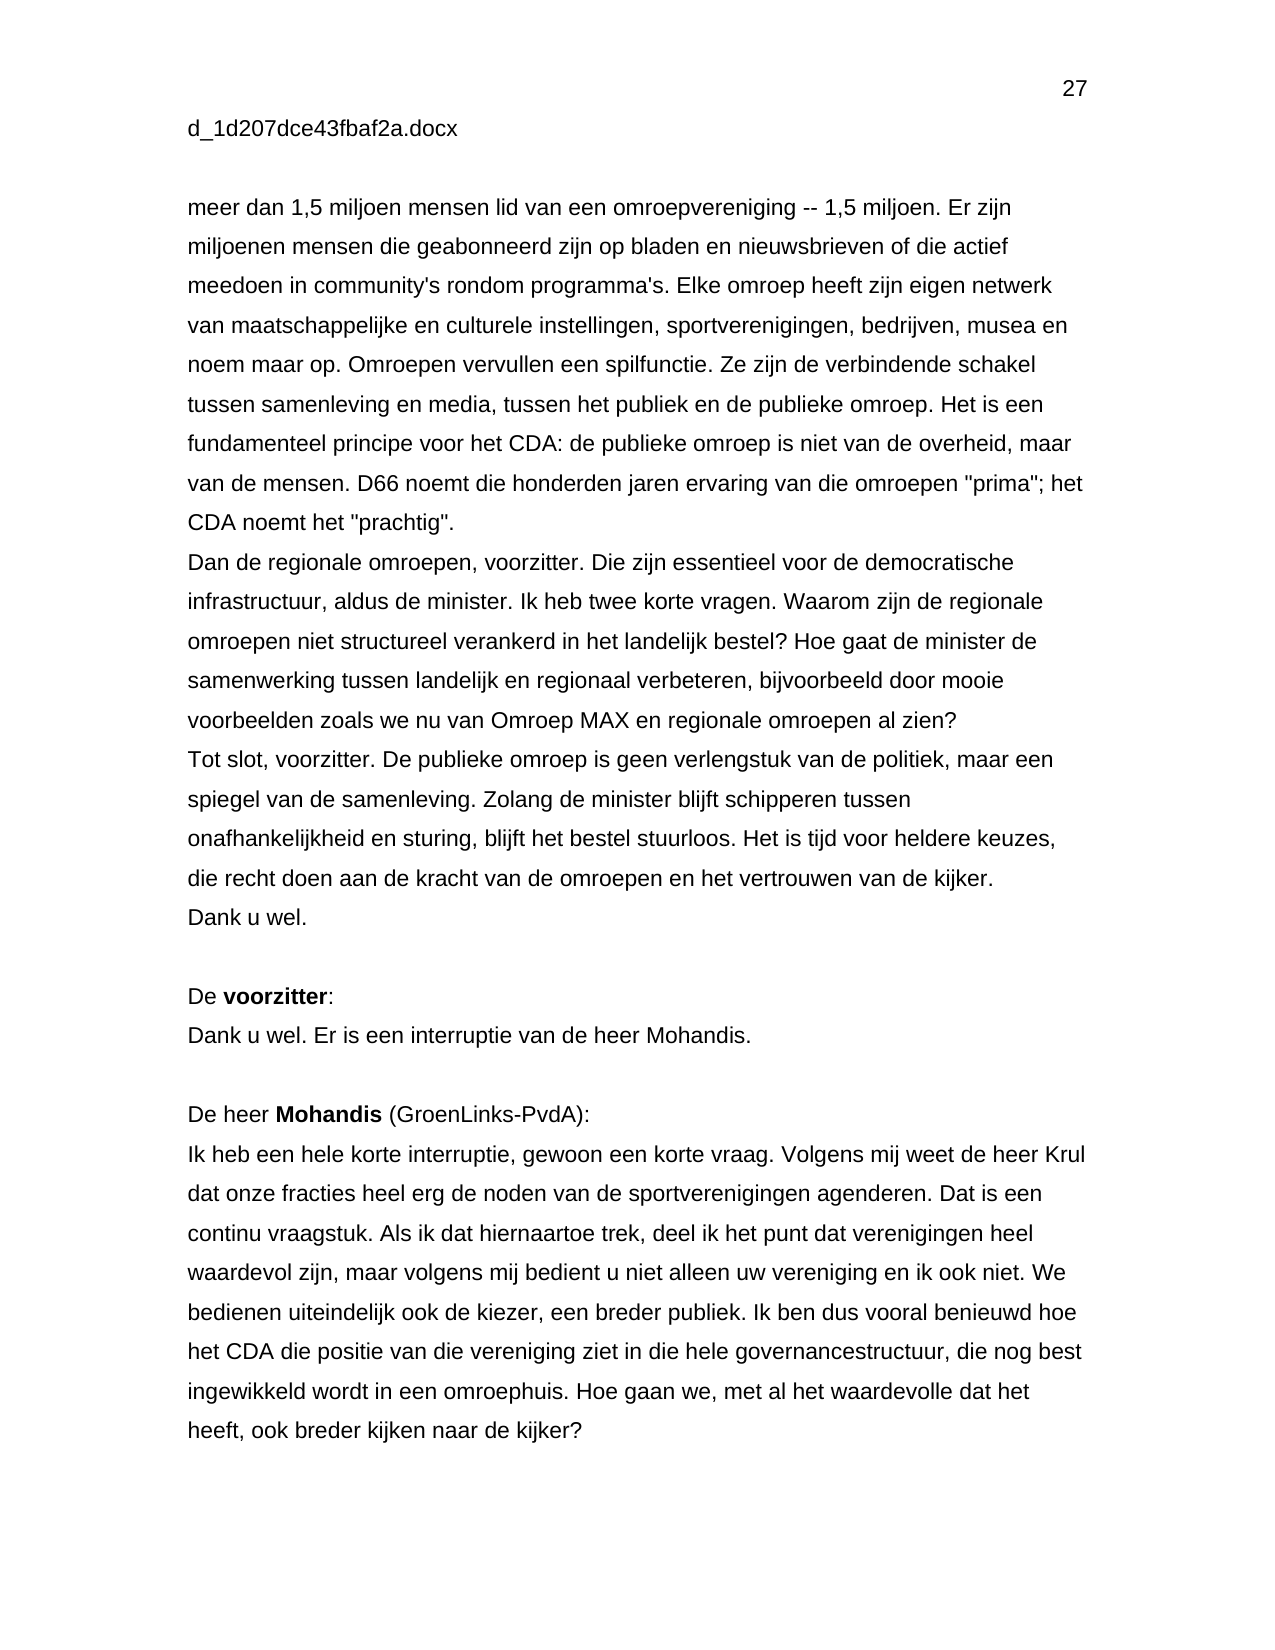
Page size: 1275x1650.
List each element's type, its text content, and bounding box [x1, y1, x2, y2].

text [187, 193, 1087, 536]
text Dank u wel. Er is een interruptie van de heer Mohandis. [187, 1022, 1087, 1049]
text De heer Mohandis (GroenLinks-PvdA): [187, 1101, 1087, 1128]
text Tot slot, voorzitter. De publieke omroep is geen verlengstuk van de politiek, maar een spiegel van de samenleving. Zolang de minister blijft schipperen tussen onafhankelijkheid en sturing, blijft het bestel stuurloos. Het is tijd voor heldere keuzes, die recht doen aan de kracht van de omroepen en het vertrouwen van de kijker. [187, 746, 1087, 891]
text Ik heb een hele korte interruptie, gewoon een korte vraag. Volgens mij weet de heer Krul dat onze fracties heel erg de noden van de sportverenigingen agenderen. Dat is een continu vraagstuk. Als ik dat hiernaartoe trek, deel ik het punt dat verenigingen heel waardevol zijn, maar volgens mij bedient u niet alleen uw vereniging en ik ook niet. We bedienen uiteindelijk ook de kiezer, een breder publiek. Ik ben dus vooral benieuwd hoe het CDA die positie van die vereniging ziet in die hele governancestructuur, die nog best ingewikkeld wordt in een omroephuis. Hoe gaan we, met al het waardevolle dat het heeft, ook breder kijken naar de kijker? [187, 1141, 1087, 1444]
text De voorzitter: [187, 983, 1087, 1009]
text Dank u wel. [187, 904, 1087, 930]
text Dan de regionale omroepen, voorzitter. Die zijn essentieel voor de democratische infrastructuur, aldus de minister. Ik heb twee korte vragen. Waarom zijn de regionale omroepen niet structureel verankerd in het landelijk bestel? Hoe gaat de minister de samenwerking tussen landelijk en regionaal verbeteren, bijvoorbeeld door mooie voorbeelden zoals we nu van Omroep MAX en regionale omroepen al zien? [187, 549, 1087, 733]
